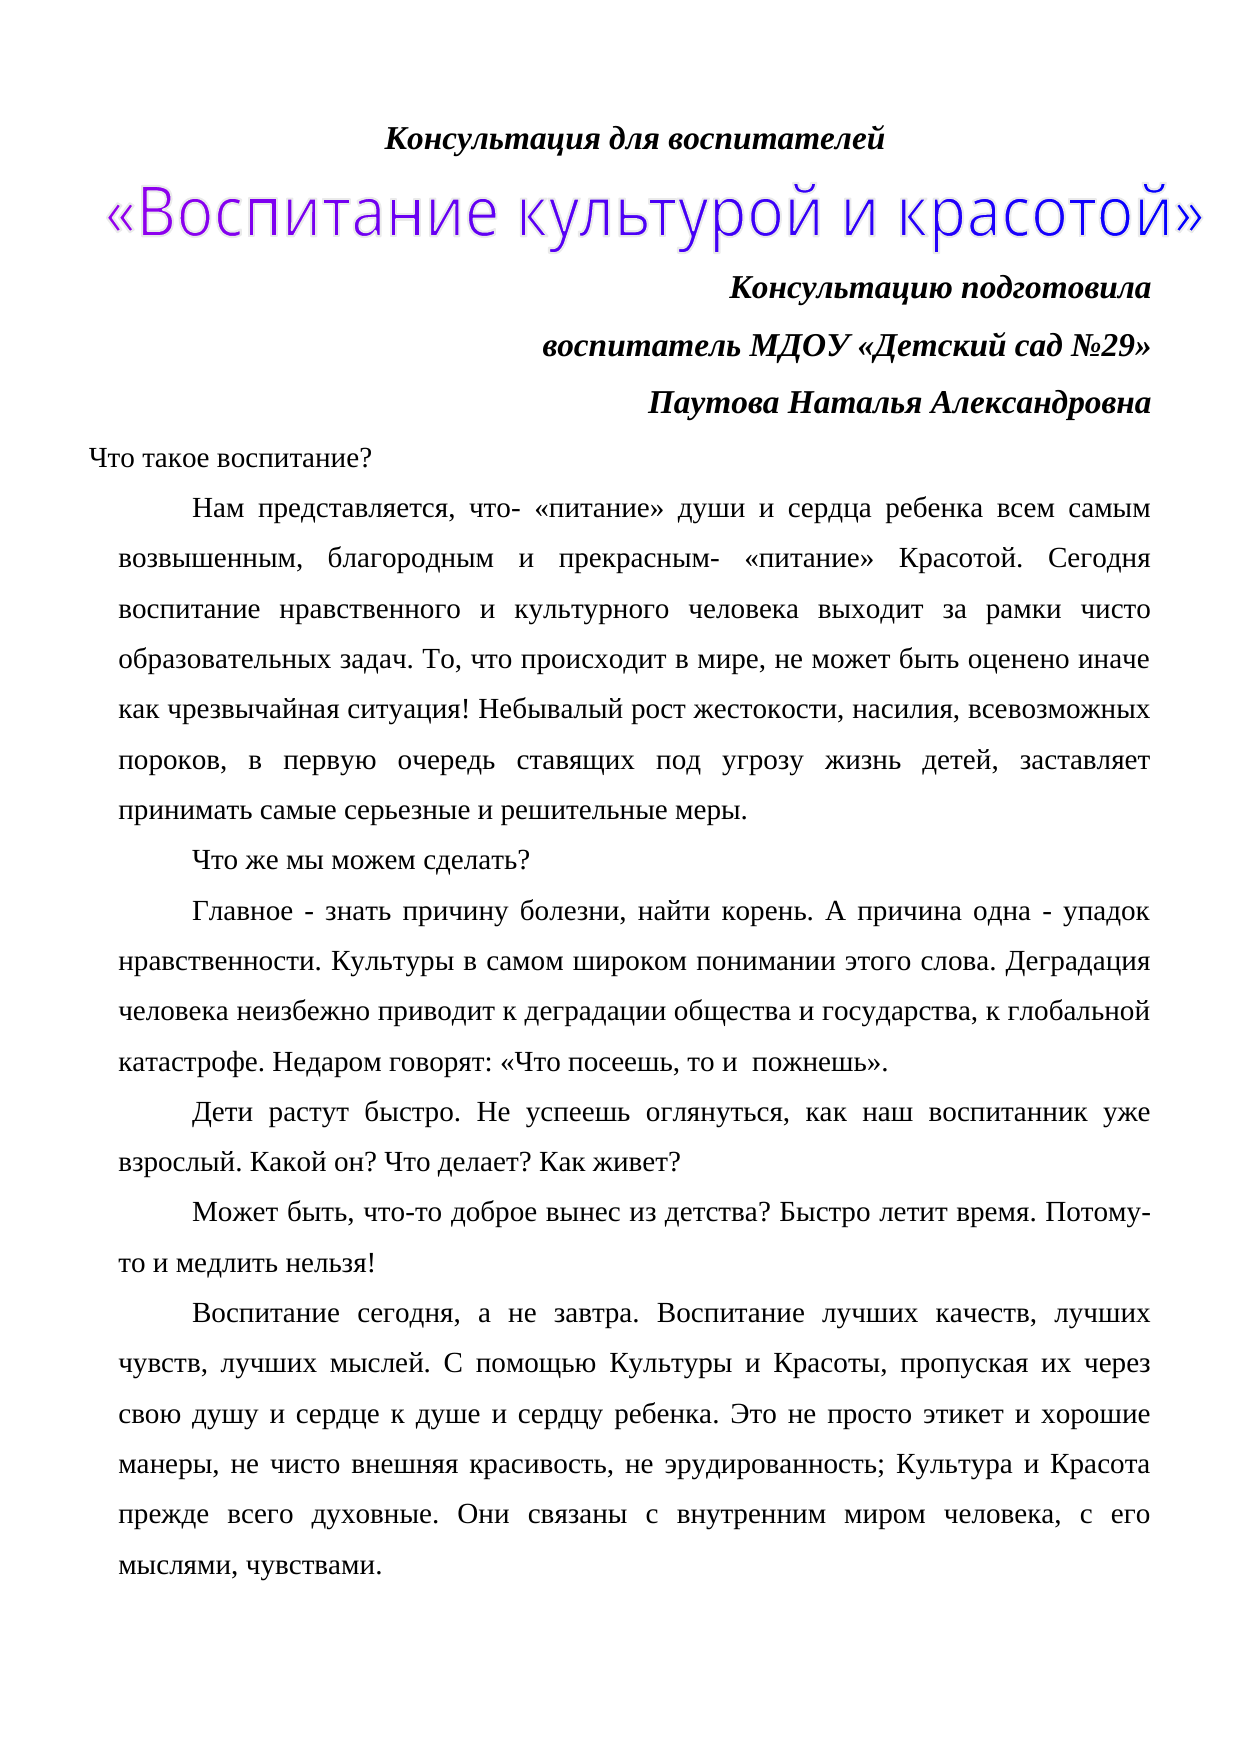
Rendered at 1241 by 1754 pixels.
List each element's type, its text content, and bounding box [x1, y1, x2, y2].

text Нам представляется, что- «питание» души и сердца ребенка всем самым возвышенным, благородным и прекрасным- «питание» Красотой. Сегодня воспитание нравственного и культурного человека выходит за рамки чисто образовательных задач. То, что происходит в мире, не может быть оценено иначе как чрезвычайная ситуация! Небывалый рост жестокости, насилия, всевозможных пороков, в первую очередь ставящих под угрозу жизнь детей, заставляет принимать самые серьезные и решительные меры. [118, 490, 1152, 826]
text воспитатель МДОУ «Детский сад №29» [88, 325, 1152, 363]
text Воспитание сегодня, а не завтра. Воспитание лучших качеств, лучших чувств, лучших мыслей. С помощью Культуры и Красоты, пропуская их через свою душу и сердце к душе и сердцу ребенка. Это не просто этикет и хорошие манеры, не чисто внешняя красивость, не эрудированность; Культура и Красота прежде всего духовные. Они связаны с внутренним миром человека, с его мыслями, чувствами. [118, 1295, 1152, 1580]
text Паутова Наталья Александровна [88, 382, 1152, 421]
text Консультацию подготовила [88, 267, 1152, 306]
text Что же мы можем сделать? [118, 842, 1152, 876]
text Может быть, что-то доброе вынес из детства? Быстро летит время. Потому-то и медлить нельзя! [118, 1194, 1152, 1278]
text Дети растут быстро. Не успеешь оглянуться, как наш воспитанник уже взрослый. Какой он? Что делает? Как живет? [118, 1094, 1152, 1178]
text Консультация для воспитателей [118, 118, 1152, 156]
text Что такое воспитание? [88, 440, 1152, 473]
text Главное - знать причину болезни, найти корень. А причина одна - упадок нравственности. Культуры в самом широком понимании этого слова. Деградация человека неизбежно приводит к деградации общества и государства, к глобальной катастрофе. Недаром говорят: «Что посеешь, то и пожнешь». [118, 893, 1152, 1077]
